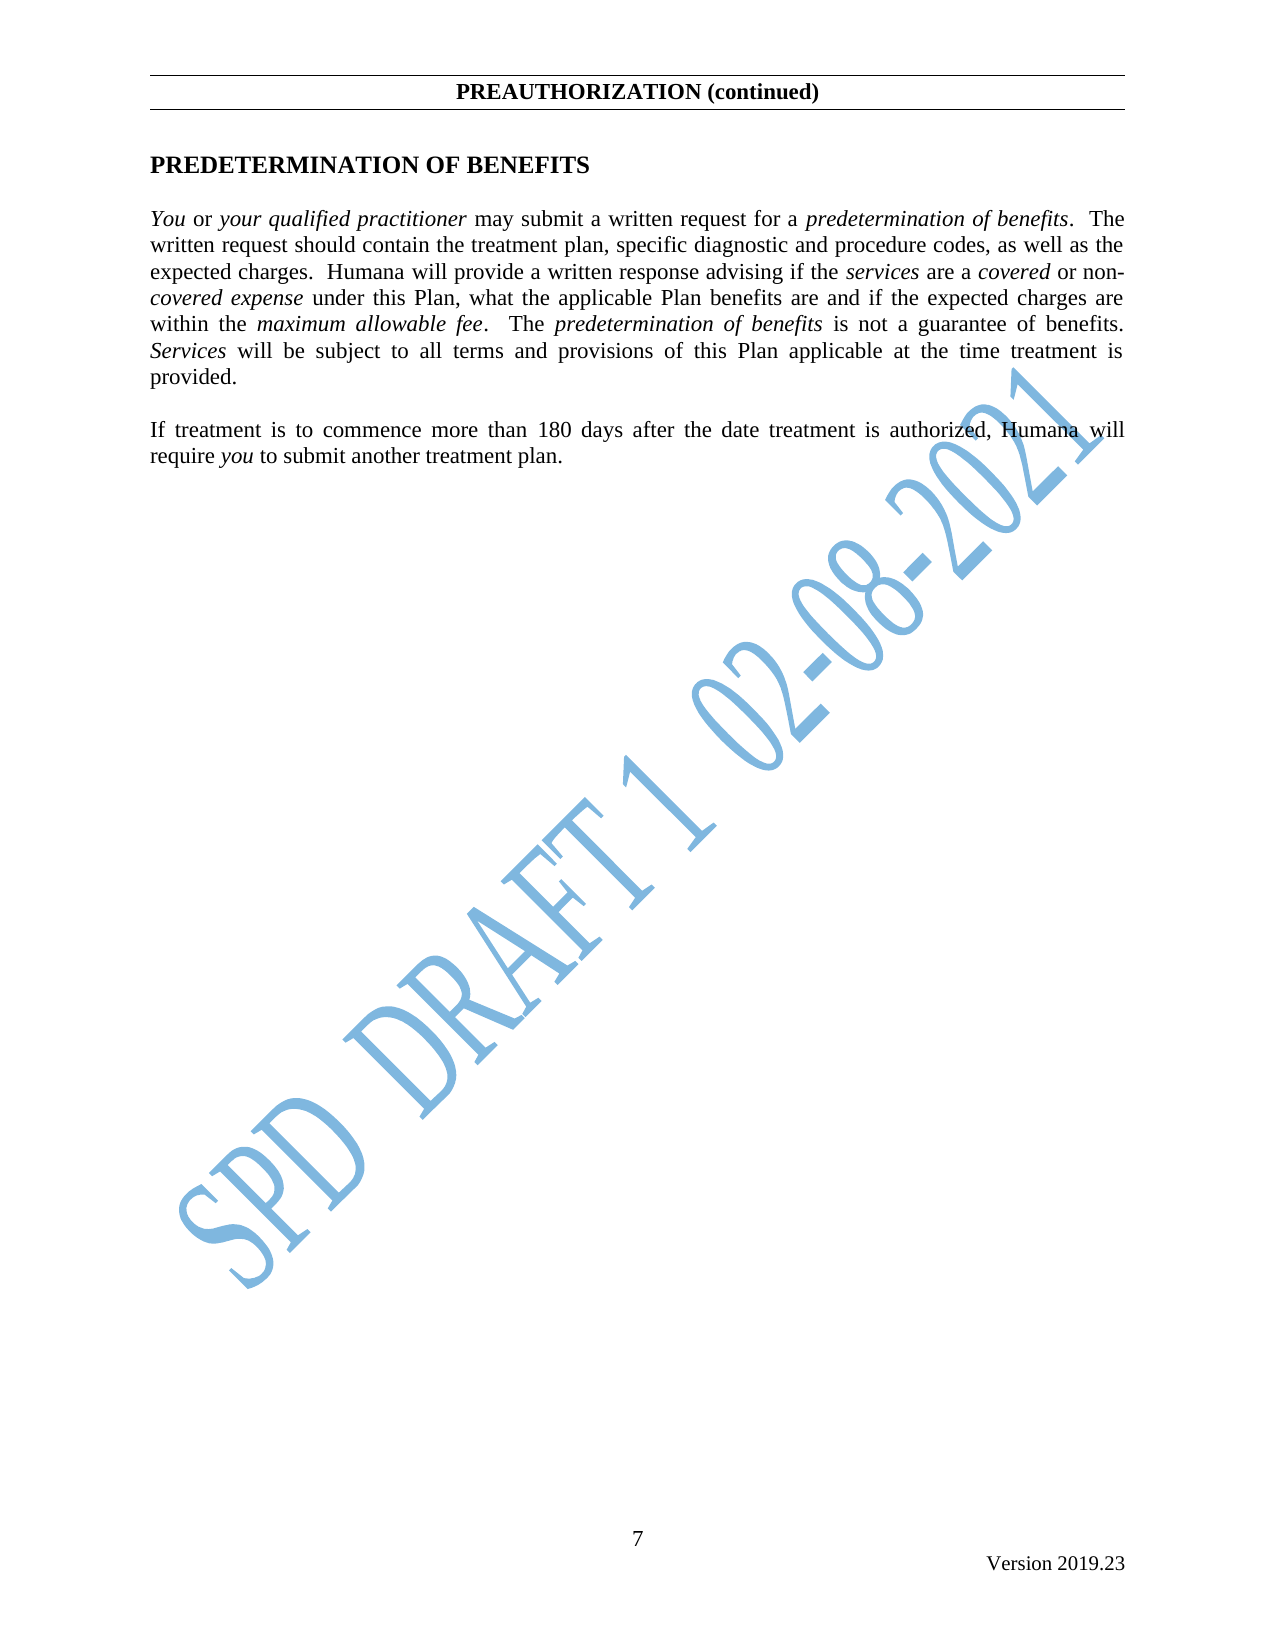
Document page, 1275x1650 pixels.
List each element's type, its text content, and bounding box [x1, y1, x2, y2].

text If treatment is to commence more than 180 days after the date treatment is authorized, Humana will require you to submit another treatment plan. [150, 416, 1125, 469]
text PREDETERMINATION OF BENEFITS [150, 150, 1125, 179]
text You or your qualified practitioner may submit a written request for a predetermination of benefits. The written request should contain the treatment plan, specific diagnostic and procedure codes, as well as the expected charges. Humana will provide a written response advising if the services are a covered or non-covered expense under this Plan, what the applicable Plan benefits are and if the expected charges are within the maximum allowable fee. The predetermination of benefits is not a guarantee of benefits. Services will be subject to all terms and provisions of this Plan applicable at the time treatment is provided. [150, 205, 1125, 389]
